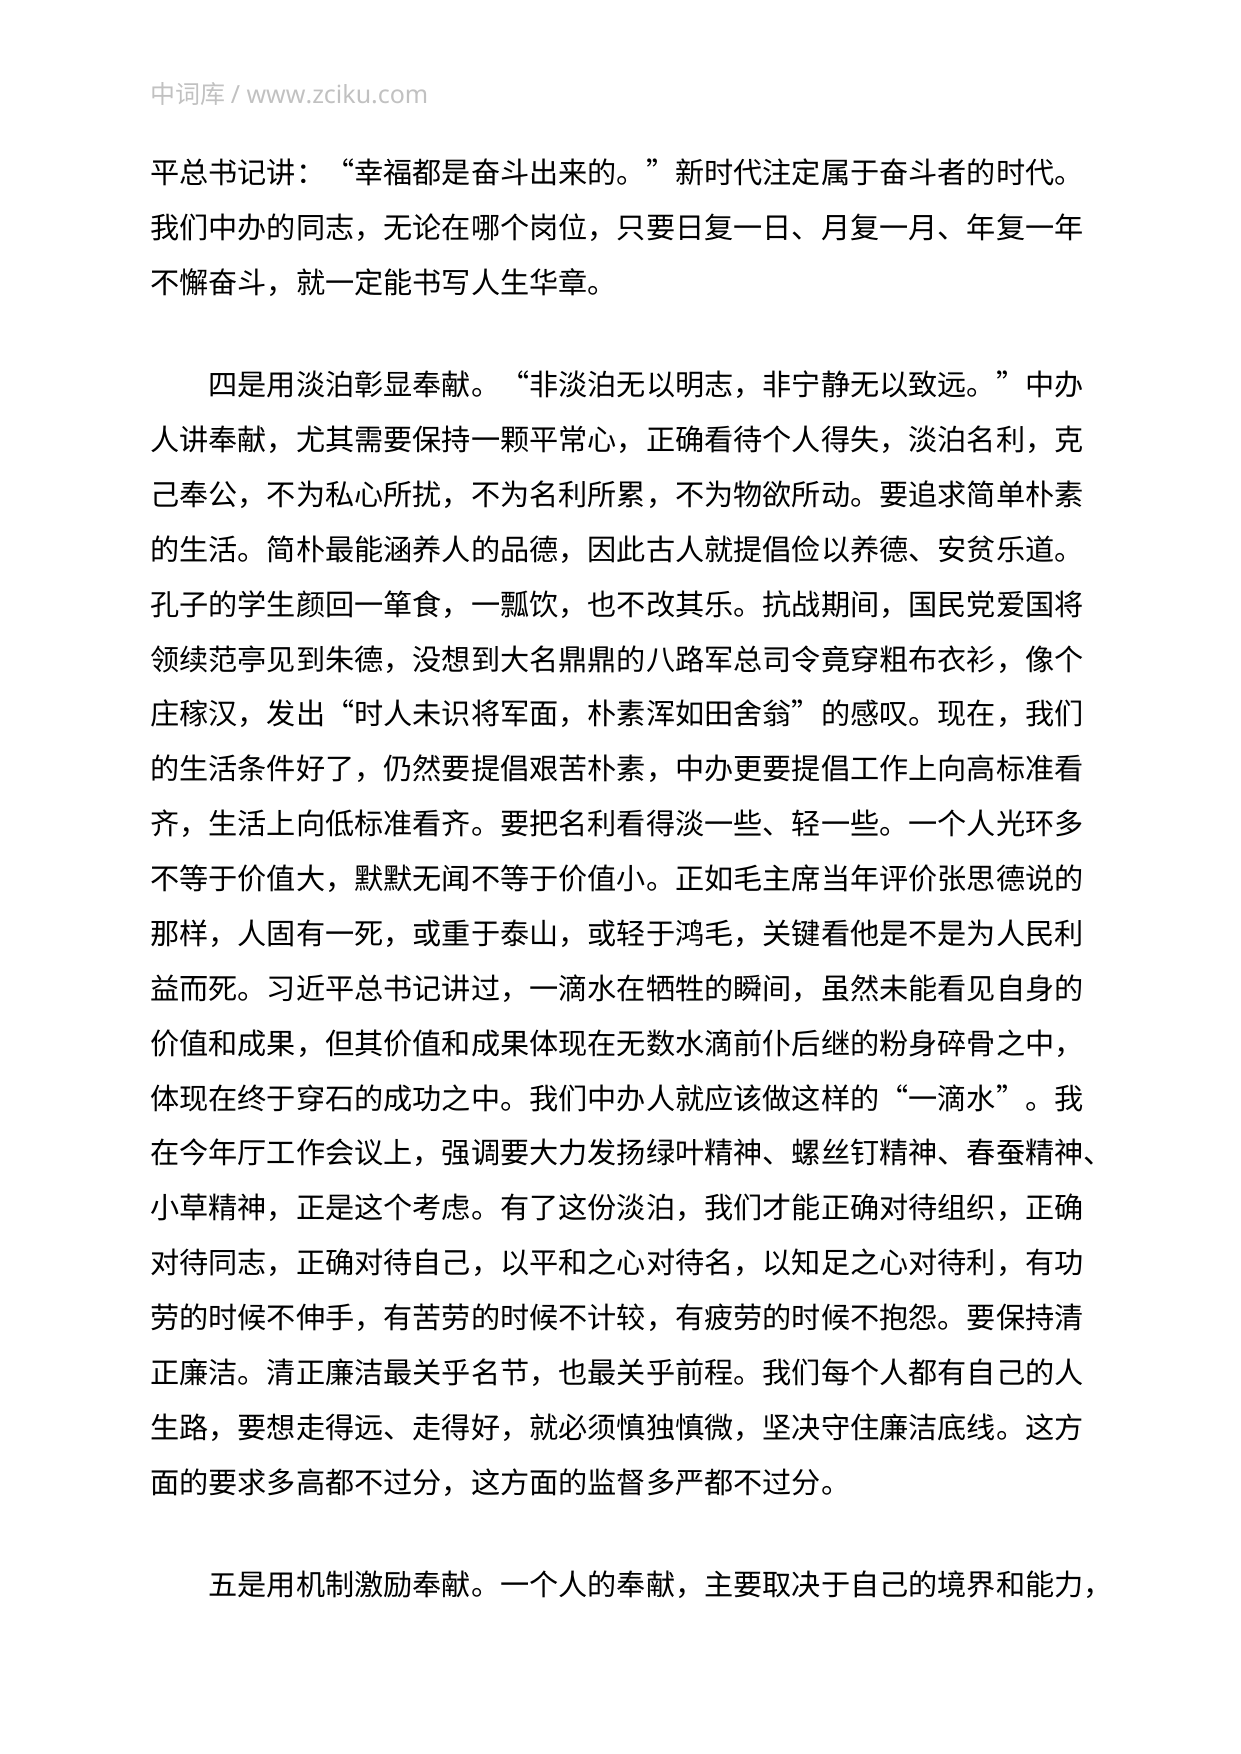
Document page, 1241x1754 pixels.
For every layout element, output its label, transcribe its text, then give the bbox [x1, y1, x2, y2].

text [150, 150, 1090, 302]
text 四是用淡泊彰显奉献。“非淡泊无以明志，非宁静无以致远。”中办人讲奉献，尤其需要保持一颗平常心，正确看待个人得失，淡泊名利，克己奉公，不为私心所扰，不为名利所累，不为物欲所动。要追求简单朴素的生活。简朴最能涵养人的品德，因此古人就提倡俭以养德、安贫乐道。孔子的学生颜回一箪食，一瓢饮，也不改其乐。抗战期间，国民党爱国将领续范亭见到朱德，没想到大名鼎鼎的八路军总司令竟穿粗布衣衫，像个庄稼汉，发出“时人未识将军面，朴素浑如田舍翁”的感叹。现在，我们的生活条件好了，仍然要提倡艰苦朴素，中办更要提倡工作上向高标准看齐，生活上向低标准看齐。要把名利看得淡一些、轻一些。一个人光环多不等于价值大，默默无闻不等于价值小。正如毛主席当年评价张思德说的那样，人固有一死，或重于泰山，或轻于鸿毛，关键看他是不是为人民利益而死。习近平总书记讲过，一滴水在牺牲的瞬间，虽然未能看见自身的价值和成果，但其价值和成果体现在无数水滴前仆后继的粉身碎骨之中，体现在终于穿石的成功之中。我们中办人就应该做这样的“一滴水”。我在今年厅工作会议上，强调要大力发扬绿叶精神、螺丝钉精神、春蚕精神、小草精神，正是这个考虑。有了这份淡泊，我们才能正确对待组织，正确对待同志，正确对待自己，以平和之心对待名，以知足之心对待利，有功劳的时候不伸手，有苦劳的时候不计较，有疲劳的时候不抱怨。要保持清正廉洁。清正廉洁最关乎名节，也最关乎前程。我们每个人都有自己的人生路，要想走得远、走得好，就必须慎独慎微，坚决守住廉洁底线。这方面的要求多高都不过分，这方面的监督多严都不过分。 [150, 362, 1090, 1502]
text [150, 1561, 1090, 1603]
